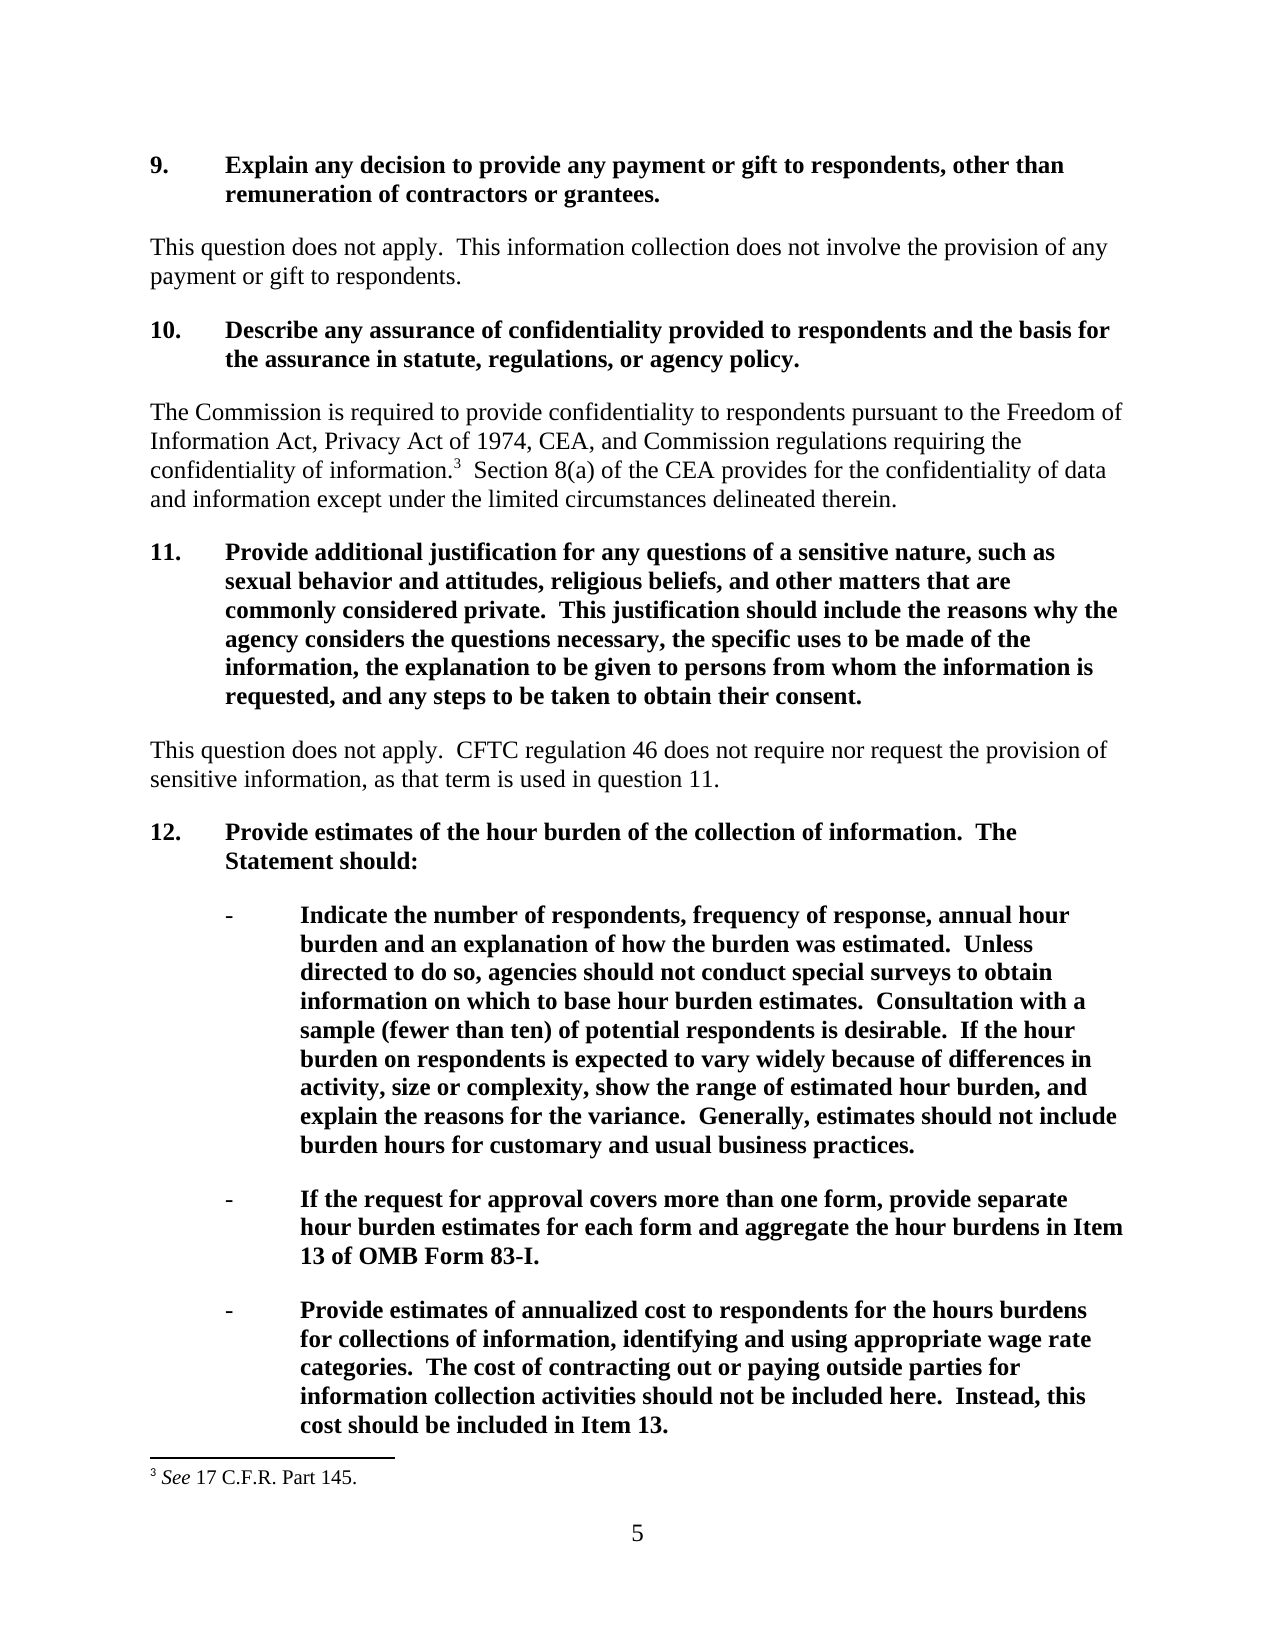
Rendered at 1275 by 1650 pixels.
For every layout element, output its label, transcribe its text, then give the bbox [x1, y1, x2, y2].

text 12. Provide estimates of the hour burden of the collection of information. The Statement should: [150, 817, 1125, 875]
text The Commission is required to provide confidentiality to respondents pursuant to the Freedom of Information Act, Privacy Act of 1974, CEA, and Commission regulations requiring the confidentiality of information. Section 8(a) of the CEA provides for the confidentiality of data and information except under the limited circumstances delineated therein. [150, 397, 1125, 512]
text - If the request for approval covers more than one form, provide separate hour burden estimates for each form and aggregate the hour burdens in Item 13 of OMB Form 83-I. [150, 1184, 1125, 1270]
text 10. Describe any assurance of confidentiality provided to respondents and the basis for the assurance in statute, regulations, or agency policy. [150, 315, 1125, 372]
text - Indicate the number of respondents, frequency of response, annual hour burden and an explanation of how the burden was estimated. Unless directed to do so, agencies should not conduct special surveys to obtain information on which to base hour burden estimates. Consultation with a sample (fewer than ten) of potential respondents is desirable. If the hour burden on respondents is expected to vary widely because of differences in activity, size or complexity, show the range of estimated hour burden, and explain the reasons for the variance. Generally, estimates should not include burden hours for customary and usual business practices. [150, 900, 1125, 1159]
text 11. Provide additional justification for any questions of a sensitive nature, such as sexual behavior and attitudes, religious beliefs, and other matters that are commonly considered private. This justification should include the reasons why the agency considers the questions necessary, the specific uses to be made of the information, the explanation to be given to persons from whom the information is requested, and any steps to be taken to obtain their consent. [150, 537, 1125, 710]
text - Provide estimates of annualized cost to respondents for the hours burdens for collections of information, identifying and using appropriate wage rate categories. The cost of contracting out or paying outside parties for information collection activities should not be included here. Instead, this cost should be included in Item 13. [150, 1295, 1125, 1439]
text 9. Explain any decision to provide any payment or gift to respondents, other than remuneration of contractors or grantees. [150, 150, 1125, 207]
text This question does not apply. CFTC regulation 46 does not require nor request the provision of sensitive information, as that term is used in question 11. [150, 735, 1125, 792]
text This question does not apply. This information collection does not involve the provision of any payment or gift to respondents. [150, 232, 1125, 290]
